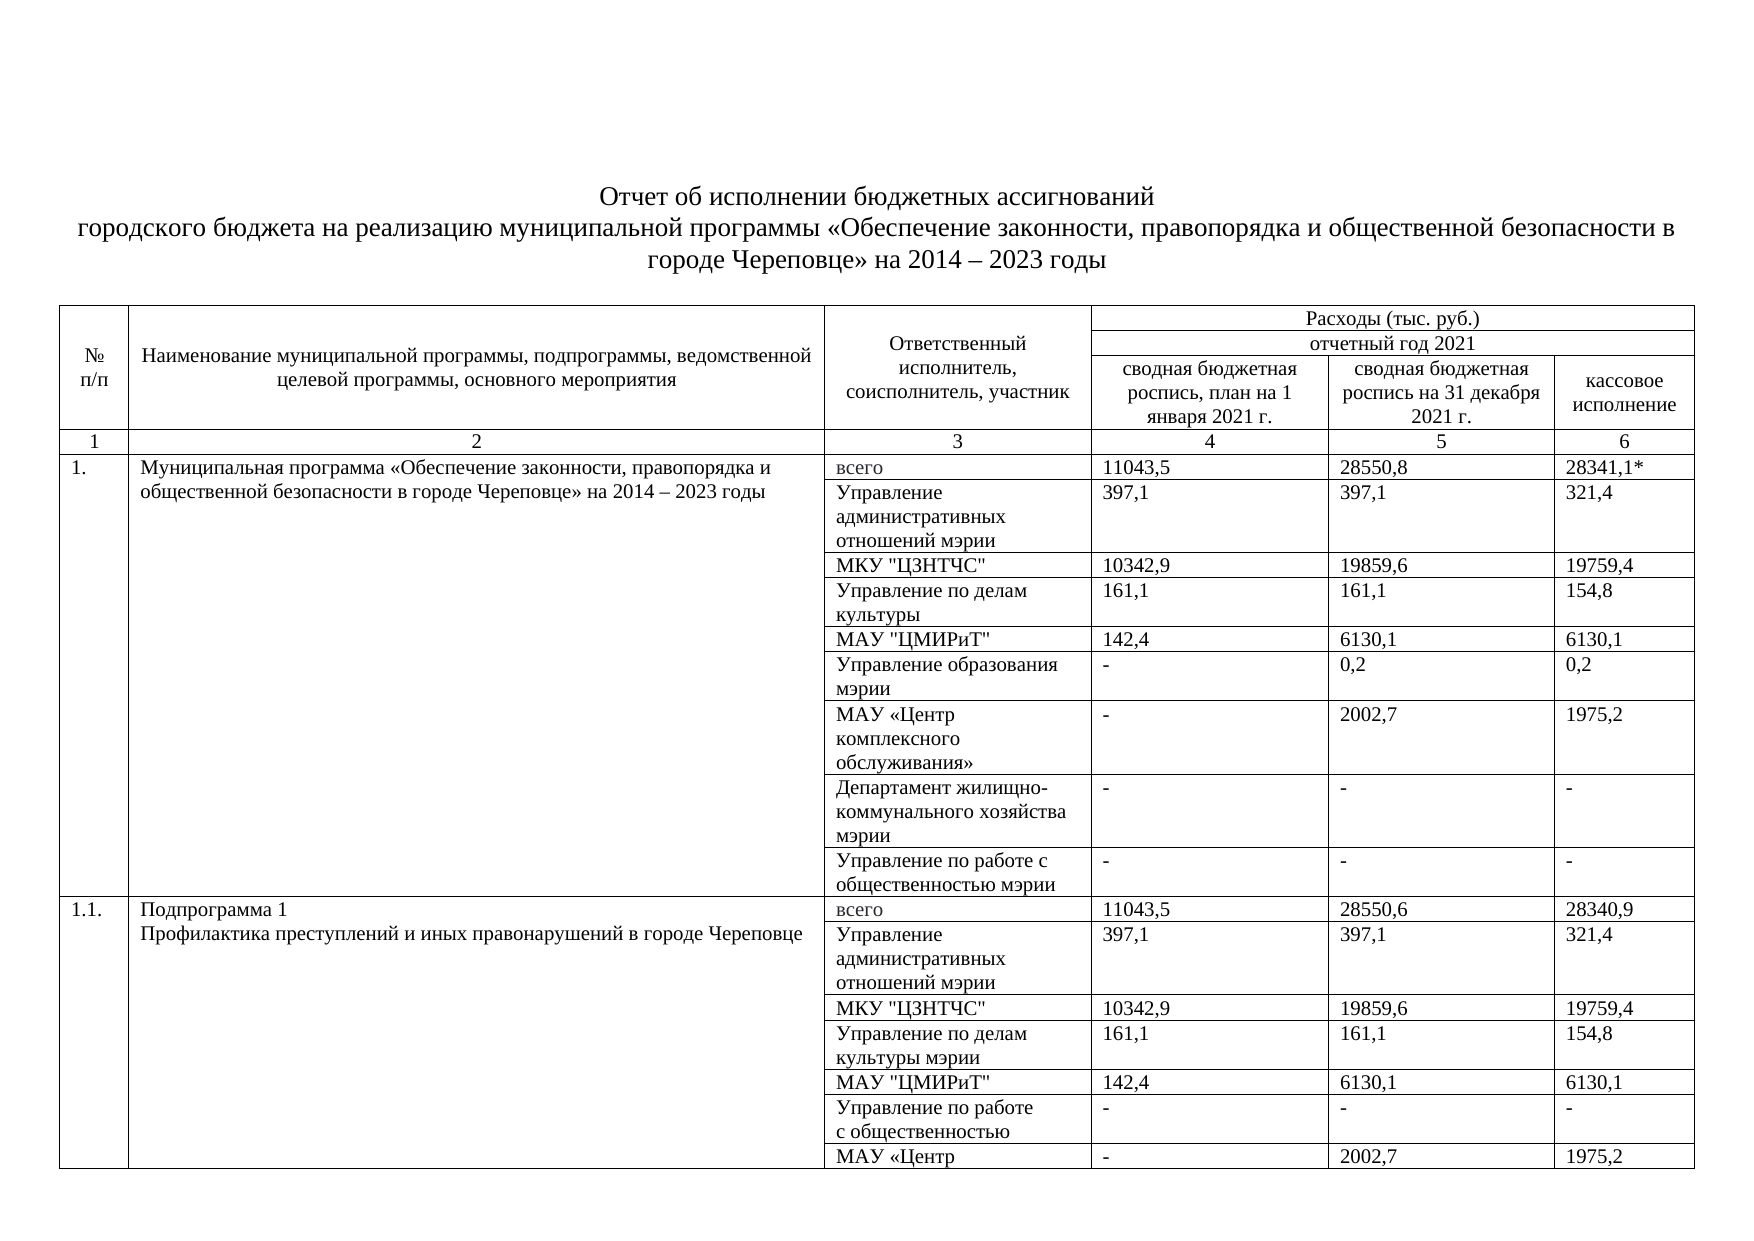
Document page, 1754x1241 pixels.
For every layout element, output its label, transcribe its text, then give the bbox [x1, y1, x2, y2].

table_cell 397,1 [1329, 922, 1554, 994]
table_cell 154,8 [1555, 1021, 1694, 1069]
table_cell 28341,1* [1555, 455, 1694, 479]
table_cell 1. [60, 455, 128, 896]
table_cell 6130,1 [1555, 1070, 1694, 1094]
table_cell 3 [825, 430, 1091, 453]
table_cell 19759,4 [1555, 995, 1694, 1019]
table_cell - [1555, 848, 1694, 896]
table_cell Муниципальная программа «Обеспечение законности, правопорядка и общественной безопасности в городе Череповце» на 2014 – 2023 годы [129, 455, 824, 896]
table_cell 6130,1 [1555, 627, 1694, 651]
table_cell 1975,2 [1555, 701, 1694, 774]
table_cell Подпрограмма 1 Профилактика преступлений и иных правонарушений в городе Череповце [129, 897, 824, 1168]
table_cell сводная бюджетная роспись, план на 1 января 2021 г. [1092, 356, 1328, 428]
table_cell 397,1 [1092, 922, 1328, 994]
table_cell 2002,7 [1329, 701, 1554, 774]
table_cell 161,1 [1329, 578, 1554, 626]
table_cell Управление по делам культуры мэрии [825, 1021, 1091, 1069]
table_cell - [1092, 1095, 1328, 1143]
table_cell Департамент жилищно-коммунального хозяйства мэрии [825, 775, 1091, 847]
table_cell 19759,4 [1555, 553, 1694, 577]
table_cell - [1555, 1095, 1694, 1143]
text Отчет об исполнении бюджетных ассигнований [59, 180, 1695, 212]
table_cell 1975,2 [1555, 1144, 1694, 1168]
table_cell отчетный год 2021 [1092, 331, 1694, 355]
table_cell 142,4 [1092, 627, 1328, 651]
table_cell - [1329, 1095, 1554, 1143]
table_cell 397,1 [1329, 480, 1554, 552]
table_cell 6130,1 [1329, 1070, 1554, 1094]
text городского бюджета на реализацию муниципальной программы «Обеспечение законности, правопорядка и общественной безопасности в городе Череповце» на 2014 – 2023 годы [59, 212, 1695, 274]
table_cell 321,4 [1555, 922, 1694, 994]
table_cell 28340,9 [1555, 897, 1694, 921]
table_cell Управление по работе с общественностью [825, 1095, 1091, 1143]
table_cell - [1329, 775, 1554, 847]
table_cell МКУ "ЦЗНТЧС" [825, 995, 1091, 1019]
table_cell 161,1 [1329, 1021, 1554, 1069]
table_cell 2 [129, 430, 824, 453]
table_cell МАУ «Центр комплексного обслуживания» [825, 1144, 1091, 1168]
table_cell 11043,5 [1092, 897, 1328, 921]
table_cell 321,4 [1555, 480, 1694, 552]
table_cell 161,1 [1092, 1021, 1328, 1069]
table_header № п/п [60, 306, 128, 428]
table_cell МАУ "ЦМИРиТ" [825, 627, 1091, 651]
table_cell 6 [1555, 430, 1694, 453]
table_cell Управление административных отношений мэрии [825, 922, 1091, 994]
table_cell 28550,8 [1329, 455, 1554, 479]
table_header Расходы (тыс. руб.) [1092, 306, 1694, 330]
table_cell 397,1 [1092, 480, 1328, 552]
table_cell 28550,6 [1329, 897, 1554, 921]
table_cell 19859,6 [1329, 995, 1554, 1019]
table_cell МАУ "ЦМИРиТ" [825, 1070, 1091, 1094]
table_cell 2002,7 [1329, 1144, 1554, 1168]
table_cell 10342,9 [1092, 995, 1328, 1019]
table_cell - [1329, 848, 1554, 896]
table_cell 0,2 [1555, 652, 1694, 700]
table_cell 161,1 [1092, 578, 1328, 626]
table_cell - [1555, 775, 1694, 847]
table_cell 6130,1 [1329, 627, 1554, 651]
table_cell 1 [60, 430, 128, 453]
table_cell всего [825, 455, 1091, 479]
table_cell 0,2 [1329, 652, 1554, 700]
table_cell 11043,5 [1092, 455, 1328, 479]
table_cell МАУ «Центр комплексного обслуживания» [825, 701, 1091, 774]
table_header Ответственный исполнитель, соисполнитель, участник [825, 306, 1091, 428]
table_cell Управление по работе с общественностью мэрии [825, 848, 1091, 896]
table_cell 19859,6 [1329, 553, 1554, 577]
table_header Наименование муниципальной программы, подпрограммы, ведомственной целевой программы, основного мероприятия [129, 306, 824, 428]
table_cell 1.1. [60, 897, 128, 1168]
table_cell - [1092, 775, 1328, 847]
table_cell Управление административных отношений мэрии [825, 480, 1091, 552]
table_cell сводная бюджетная роспись на 31 декабря 2021 г. [1329, 356, 1554, 428]
table_cell 142,4 [1092, 1070, 1328, 1094]
table_cell - [1092, 701, 1328, 774]
table_cell - [1092, 848, 1328, 896]
table_cell кассовое исполнение [1555, 356, 1694, 428]
table_cell 154,8 [1555, 578, 1694, 626]
table_cell 10342,9 [1092, 553, 1328, 577]
table_cell Управление образования мэрии [825, 652, 1091, 700]
table_cell Управление по делам культуры [825, 578, 1091, 626]
table_cell 4 [1092, 430, 1328, 453]
table_cell 5 [1329, 430, 1554, 453]
table_cell МКУ "ЦЗНТЧС" [825, 553, 1091, 577]
table_cell всего [825, 897, 1091, 921]
table_cell - [1092, 652, 1328, 700]
table_cell - [1092, 1144, 1328, 1168]
